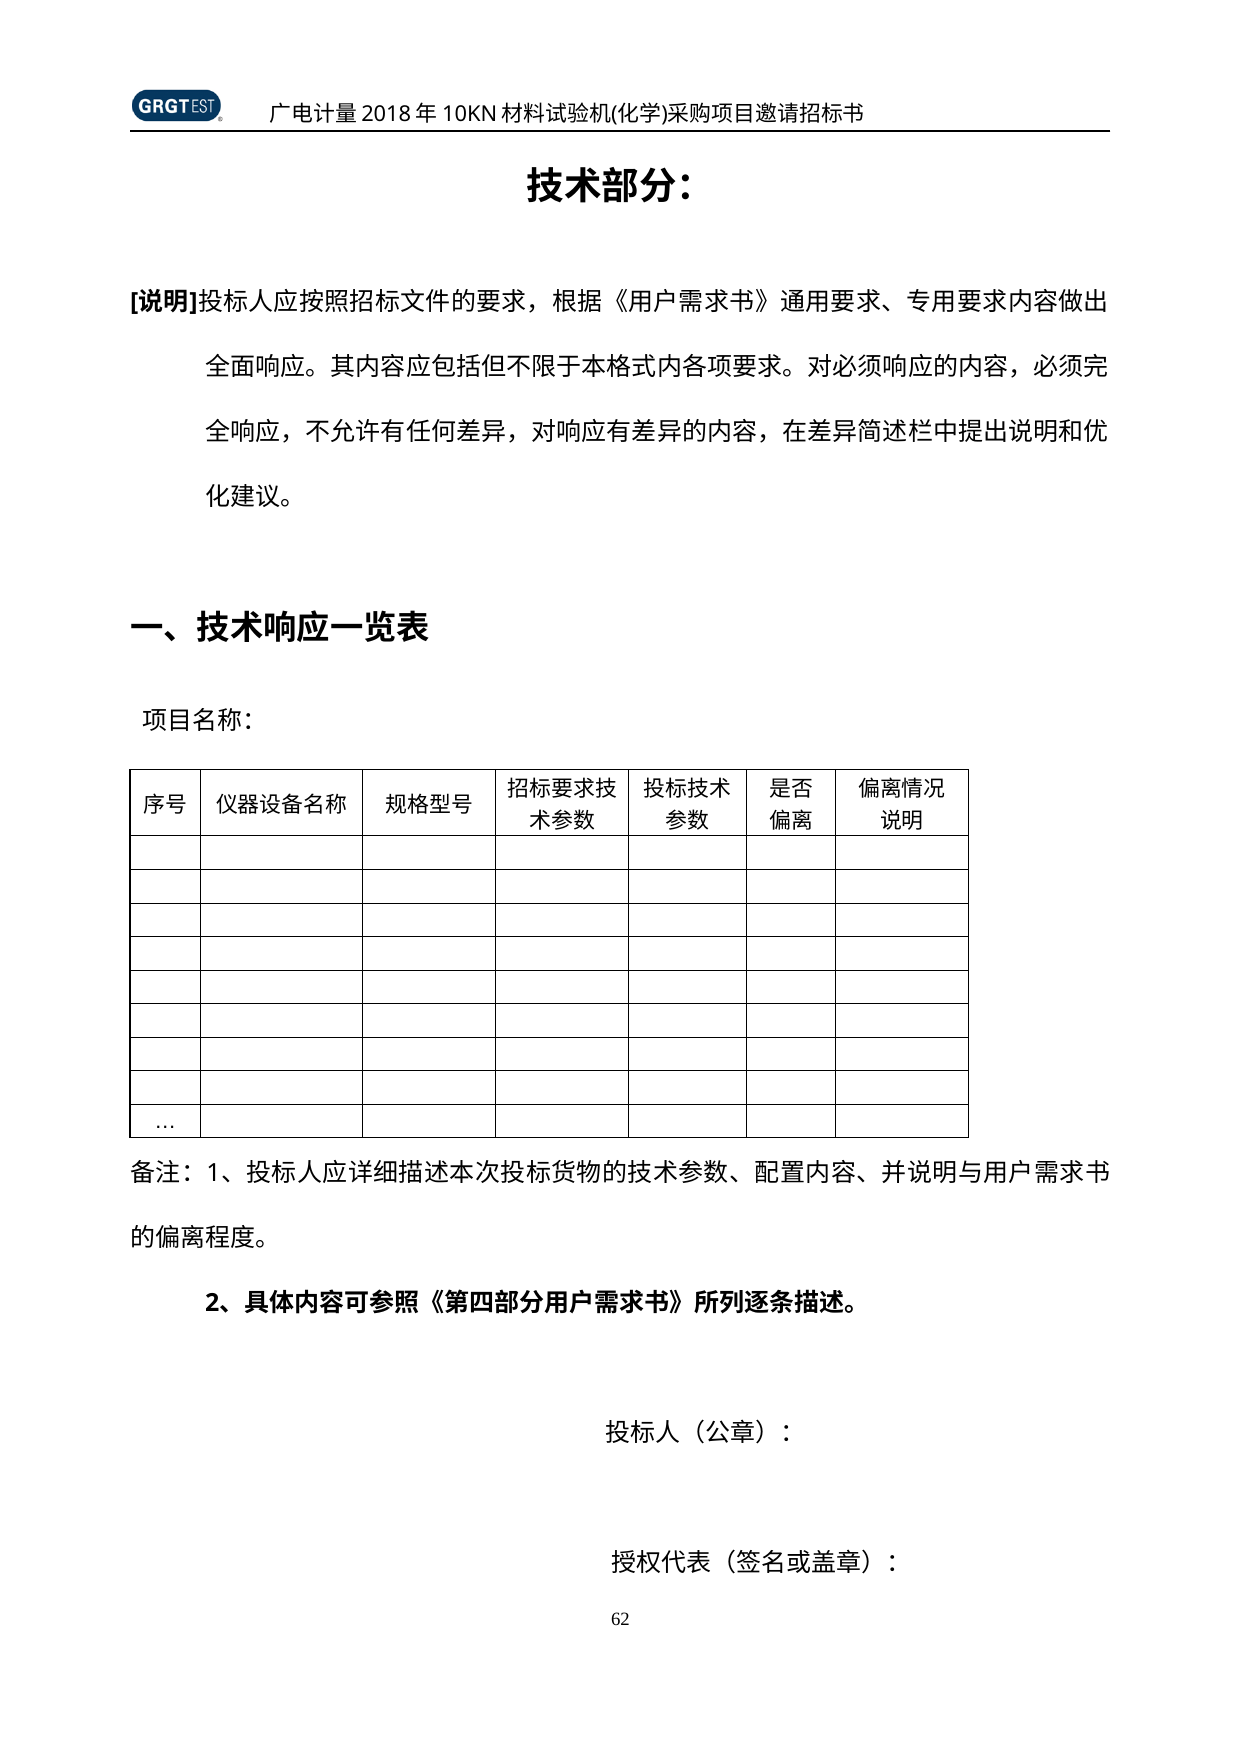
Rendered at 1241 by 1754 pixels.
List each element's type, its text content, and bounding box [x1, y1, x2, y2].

table_cell [496, 904, 628, 936]
table_cell [629, 870, 746, 902]
picture [129, 88, 224, 122]
table_cell [363, 1105, 495, 1137]
table_cell [131, 1004, 200, 1037]
table_cell [836, 937, 968, 969]
table_cell [747, 1038, 835, 1070]
table_cell [747, 1071, 835, 1104]
table_cell [496, 971, 628, 1003]
table_cell [496, 1105, 628, 1137]
table_cell [363, 1004, 495, 1037]
table_cell [747, 1004, 835, 1037]
table_cell [496, 1038, 628, 1070]
table_cell [747, 836, 835, 869]
table_cell [363, 971, 495, 1003]
table_cell [629, 1004, 746, 1037]
table_cell [131, 937, 200, 969]
table_cell [363, 904, 495, 936]
table_cell [629, 836, 746, 869]
table_cell [836, 1105, 968, 1137]
text 2、具体内容可参照《第四部分用户需求书》所列逐条描述。 [205, 1268, 1110, 1333]
table_header 投标技术参数 [629, 770, 746, 835]
table_cell [201, 1004, 362, 1037]
table_cell [836, 904, 968, 936]
table_cell [836, 836, 968, 869]
table_cell … [131, 1105, 200, 1137]
table_cell [201, 904, 362, 936]
table_cell [363, 1071, 495, 1104]
table_cell [629, 1071, 746, 1104]
table_cell [131, 870, 200, 902]
table_cell [201, 971, 362, 1003]
table_header 仪器设备名称 [201, 770, 362, 835]
table_cell [836, 870, 968, 902]
subtitle 技术部分： [130, 151, 1110, 216]
table_cell [201, 1105, 362, 1137]
table_cell [131, 1071, 200, 1104]
text 备注：1、投标人应详细描述本次投标货物的技术参数、配置内容、并说明与用户需求书的偏离程度。 [130, 1138, 1110, 1268]
table_header 偏离情况 说明 [836, 770, 968, 835]
table_cell [201, 1038, 362, 1070]
table_cell [836, 1004, 968, 1037]
table_cell [496, 1004, 628, 1037]
table_cell [201, 870, 362, 902]
table_cell [363, 937, 495, 969]
table_cell [629, 904, 746, 936]
table_cell [201, 1071, 362, 1104]
text 项目名称： [130, 686, 1110, 751]
table_cell [131, 904, 200, 936]
table_cell [836, 1038, 968, 1070]
table_cell [747, 937, 835, 969]
table_header 规格型号 [363, 770, 495, 835]
table_cell [496, 836, 628, 869]
table_cell [201, 937, 362, 969]
table_cell [629, 1105, 746, 1137]
table_cell [363, 870, 495, 902]
table_cell [363, 1038, 495, 1070]
table_cell [747, 870, 835, 902]
text [说明]投标人应按照招标文件的要求，根据《用户需求书》通用要求、专用要求内容做出全面响应。其内容应包括但不限于本格式内各项要求。对必须响应的内容，必须完全响应，不允许有任何差异，对响应有差异的内容，在差异简述栏中提出说明和优化建议。 [130, 267, 1110, 527]
table_cell [363, 836, 495, 869]
table_cell [496, 937, 628, 969]
table_header 招标要求技术参数 [496, 770, 628, 835]
table_cell [747, 971, 835, 1003]
subtitle 一、技术响应一览表 [130, 592, 1110, 657]
table_cell [131, 1038, 200, 1070]
table_cell [496, 870, 628, 902]
table_cell [747, 904, 835, 936]
table_cell [836, 971, 968, 1003]
table_cell [131, 971, 200, 1003]
table_cell [836, 1071, 968, 1104]
table_cell [629, 937, 746, 969]
table_cell [496, 1071, 628, 1104]
table_cell [629, 1038, 746, 1070]
table_cell [131, 836, 200, 869]
text 授权代表（签名或盖章）： [130, 1528, 1110, 1593]
table_cell [747, 1105, 835, 1137]
text 投标人（公章）： [130, 1398, 1110, 1463]
table_header 是否 偏离 [747, 770, 835, 835]
table_cell [629, 971, 746, 1003]
table_cell [201, 836, 362, 869]
table_header 序号 [131, 770, 200, 835]
